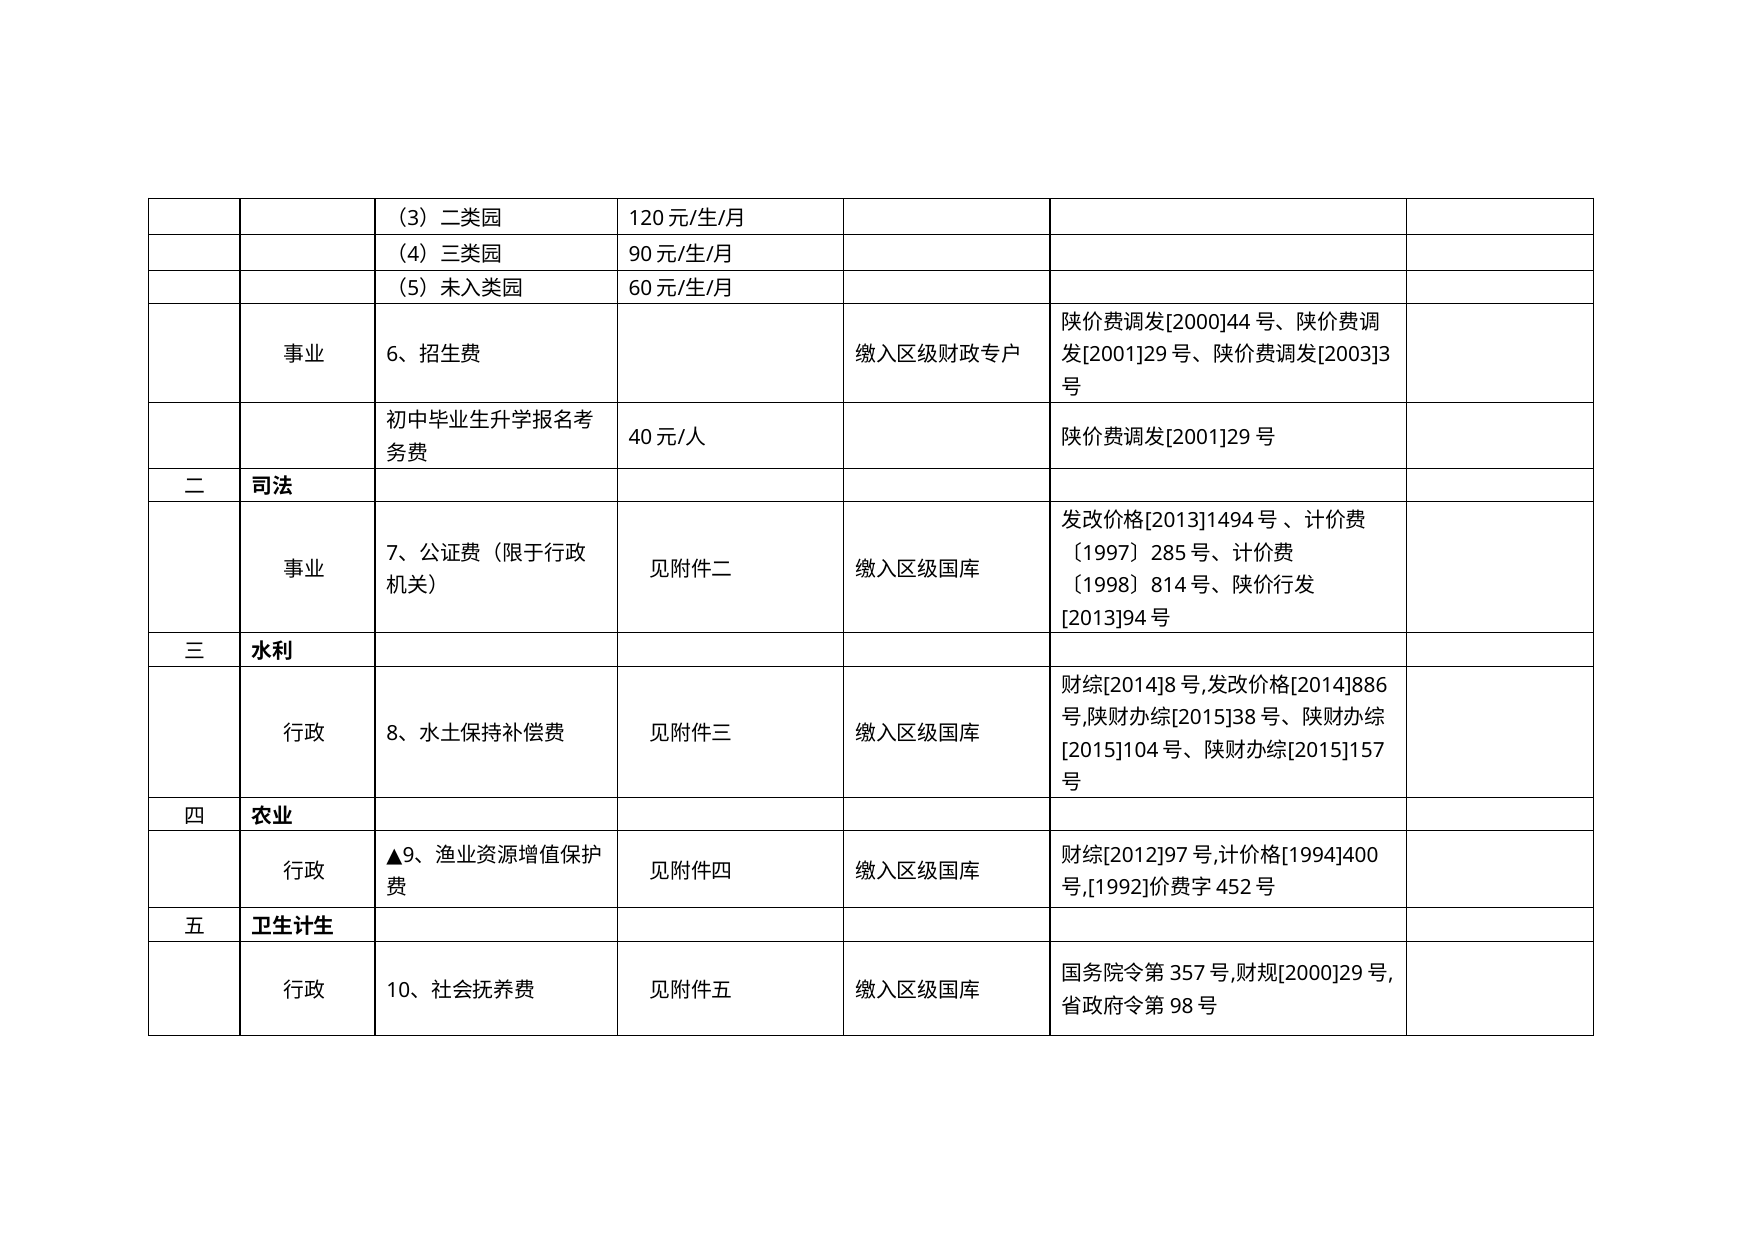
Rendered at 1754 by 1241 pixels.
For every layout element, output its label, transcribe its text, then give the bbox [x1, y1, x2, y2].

table_cell [376, 908, 617, 941]
table_cell [241, 403, 374, 468]
table_cell [618, 469, 843, 501]
table_cell [376, 798, 617, 830]
table_cell 40元/人 [618, 403, 843, 468]
table_cell [1407, 798, 1593, 830]
table_cell [844, 633, 1049, 666]
table_cell 缴入区级国库 [844, 942, 1049, 1034]
table_cell 财综[2014]8号,发改价格[2014]886号,陕财办综[2015]38号、陕财办综[2015]104号、陕财办综[2015]157号 [1051, 667, 1406, 797]
table_cell [1407, 271, 1593, 303]
table_cell 事业 [241, 502, 374, 632]
table_cell [844, 271, 1049, 303]
table_cell 缴入区级国库 [844, 502, 1049, 632]
table_cell （5）未入类园 [376, 271, 617, 303]
table_cell （4）三类园 [376, 235, 617, 269]
table_cell [149, 304, 239, 402]
table_cell （3）二类园 [376, 199, 617, 233]
table_cell 发改价格[2013]1494号 、计价费〔1997〕285号、计价费〔1998〕814号、陕价行发[2013]94号 [1051, 502, 1406, 632]
table_cell [844, 469, 1049, 501]
table_cell [1407, 831, 1593, 907]
table_cell [1407, 942, 1593, 1034]
table_cell 见附件五 [618, 942, 843, 1034]
table_cell [1407, 403, 1593, 468]
table_cell [1407, 667, 1593, 797]
table_cell [1407, 469, 1593, 501]
table_cell 国务院令第357号,财规[2000]29号,省政府令第98号 [1051, 942, 1406, 1034]
table_cell [618, 798, 843, 830]
table_cell [149, 942, 239, 1034]
table_cell [1407, 633, 1593, 666]
table_cell [618, 633, 843, 666]
table_cell 缴入区级国库 [844, 831, 1049, 907]
table_cell [1051, 469, 1406, 501]
table_cell [1051, 798, 1406, 830]
table_cell [844, 403, 1049, 468]
table_cell 四 [149, 798, 239, 830]
table_cell 行政 [241, 942, 374, 1034]
table_cell [149, 667, 239, 797]
table_cell 农业 [241, 798, 374, 830]
table_cell [1407, 235, 1593, 269]
table_cell [1051, 633, 1406, 666]
table_cell [844, 235, 1049, 269]
table_cell [1407, 908, 1593, 941]
table_cell 缴入区级国库 [844, 667, 1049, 797]
table_cell [1407, 304, 1593, 402]
table_cell 见附件二 [618, 502, 843, 632]
table_cell 见附件三 [618, 667, 843, 797]
table_cell 卫生计生 [241, 908, 374, 941]
table_cell 120元/生/月 [618, 199, 843, 233]
table_cell [844, 199, 1049, 233]
table_cell [618, 304, 843, 402]
table_cell 五 [149, 908, 239, 941]
table_cell ▲9、渔业资源增值保护费 [376, 831, 617, 907]
table_cell [1051, 271, 1406, 303]
table_cell [1051, 235, 1406, 269]
table_cell [241, 235, 374, 269]
table_cell 60元/生/月 [618, 271, 843, 303]
table_cell [1051, 199, 1406, 233]
table_cell 水利 [241, 633, 374, 666]
table_cell 缴入区级财政专户 [844, 304, 1049, 402]
table_cell 10、社会抚养费 [376, 942, 617, 1034]
table_cell [241, 199, 374, 233]
table_cell [149, 502, 239, 632]
table_cell 三 [149, 633, 239, 666]
table_cell [618, 908, 843, 941]
table_cell 行政 [241, 831, 374, 907]
table_cell [149, 235, 239, 269]
table_cell 司法 [241, 469, 374, 501]
table_cell [1407, 199, 1593, 233]
table_cell 陕价费调发[2000]44号、陕价费调发[2001]29号、陕价费调发[2003]3号 [1051, 304, 1406, 402]
table_cell [241, 271, 374, 303]
table_cell [149, 831, 239, 907]
table_cell 陕价费调发[2001]29号 [1051, 403, 1406, 468]
table_cell [844, 908, 1049, 941]
table_cell 行政 [241, 667, 374, 797]
table_cell 财综[2012]97号,计价格[1994]400号,[1992]价费字452号 [1051, 831, 1406, 907]
table_cell [149, 403, 239, 468]
table_cell [1051, 908, 1406, 941]
table_cell [149, 271, 239, 303]
table_cell [844, 798, 1049, 830]
table_cell 7、公证费（限于行政机关） [376, 502, 617, 632]
table_cell [149, 199, 239, 233]
table_cell 90元/生/月 [618, 235, 843, 269]
table_cell 事业 [241, 304, 374, 402]
table_cell [1407, 502, 1593, 632]
table_cell 8、水土保持补偿费 [376, 667, 617, 797]
table_cell [376, 469, 617, 501]
table_cell [376, 633, 617, 666]
table_cell 二 [149, 469, 239, 501]
table_cell 初中毕业生升学报名考务费 [376, 403, 617, 468]
table_cell 见附件四 [618, 831, 843, 907]
table_cell 6、招生费 [376, 304, 617, 402]
